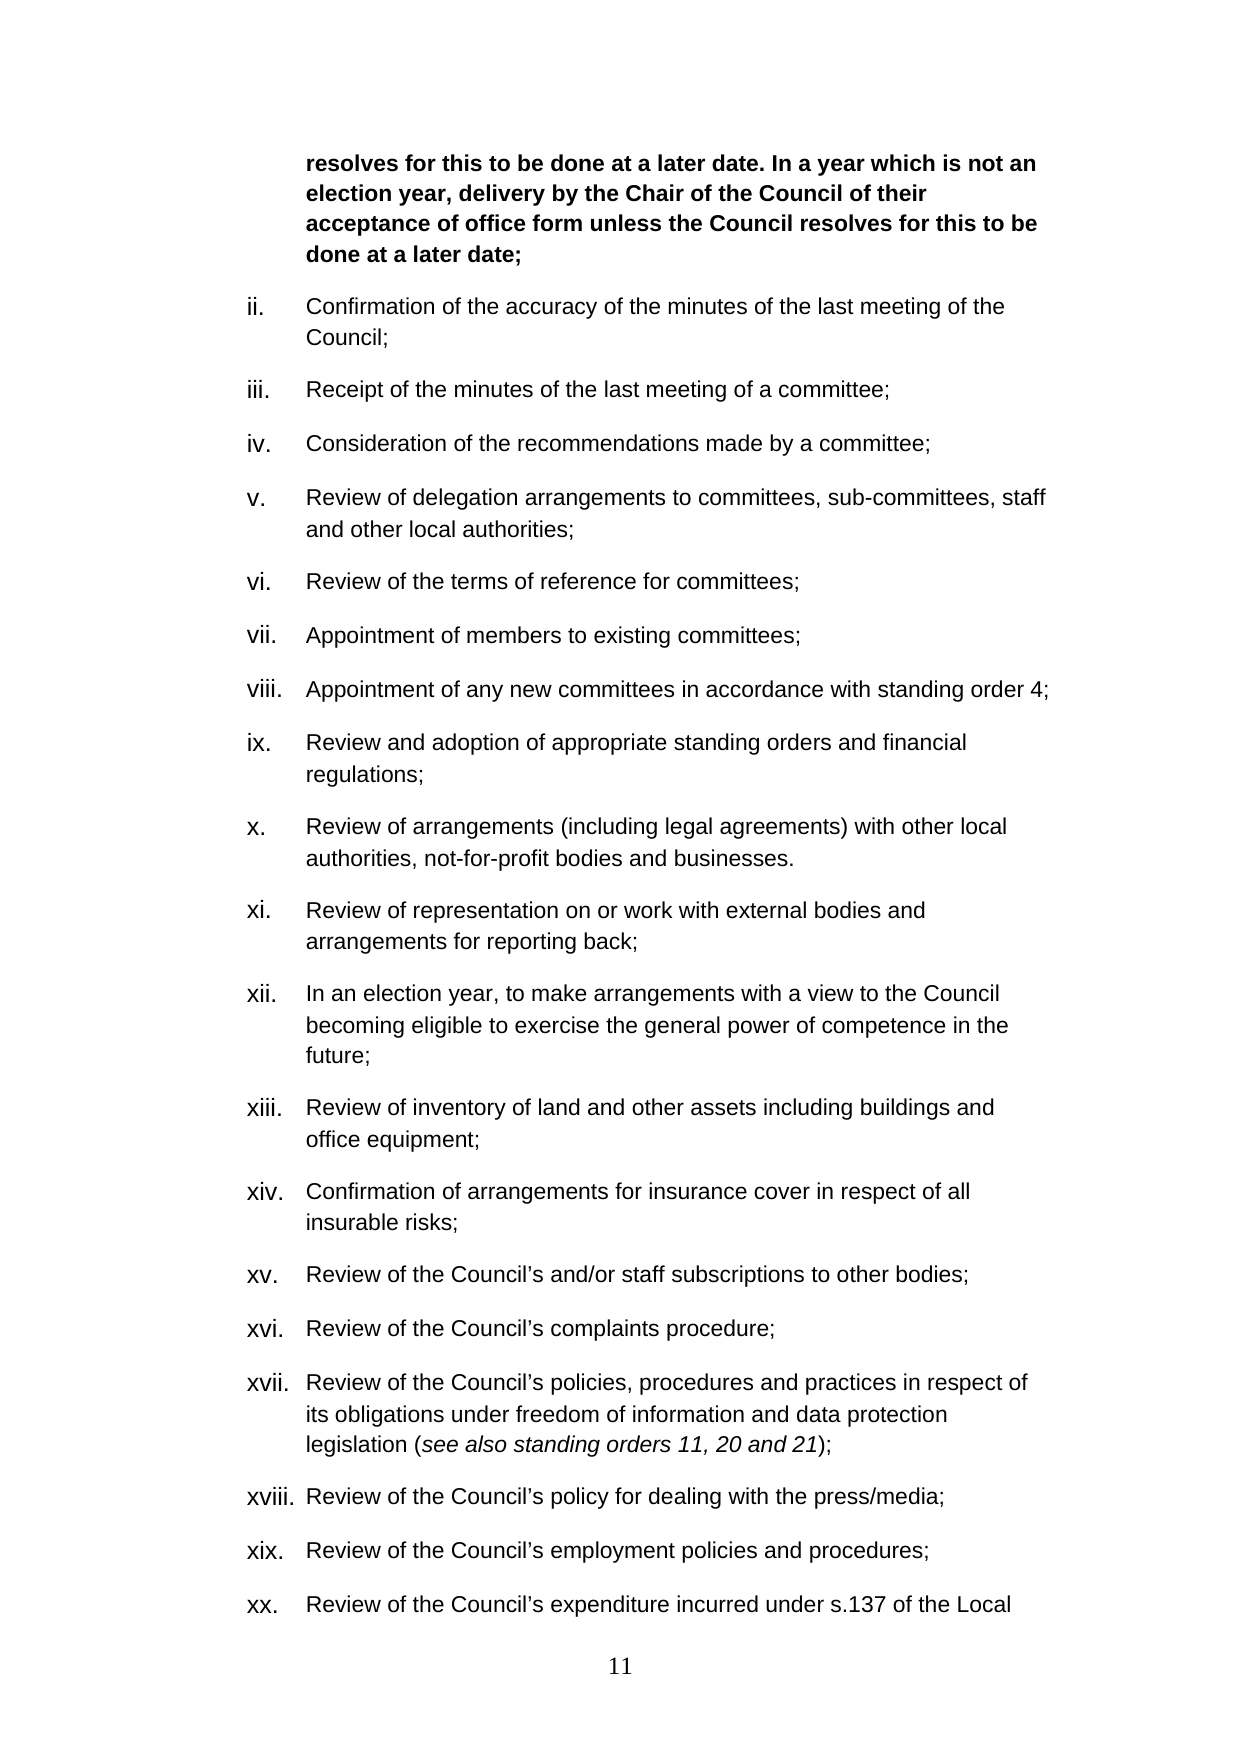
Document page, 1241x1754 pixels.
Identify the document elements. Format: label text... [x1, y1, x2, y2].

list Review of the Council’s policy for dealing with the press/media; [247, 1482, 1053, 1511]
list Consideration of the recommendations made by a committee; [247, 429, 1053, 458]
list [247, 1589, 1053, 1618]
list In an election year, to make arrangements with a view to the Council becoming eligible to exercise the general power of competence in the future; [247, 979, 1053, 1068]
list Review of arrangements (including legal agreements) with other local authorities, not-for-profit bodies and businesses. [247, 812, 1053, 871]
list Appointment of members to existing committees; [247, 621, 1053, 649]
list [247, 150, 1053, 267]
list Receipt of the minutes of the last meeting of a committee; [247, 375, 1053, 404]
list Review of the Council’s policies, procedures and practices in respect of its obligations under freedom of information and data protection legislation (see also standing orders 11, 20 and 21); [247, 1368, 1053, 1457]
list Review of the Council’s and/or staff subscriptions to other bodies; [247, 1260, 1053, 1289]
list Review of the terms of reference for committees; [247, 567, 1053, 595]
list Confirmation of arrangements for insurance cover in respect of all insurable risks; [247, 1177, 1053, 1236]
list Review of the Council’s employment policies and procedures; [247, 1536, 1053, 1564]
list Review of representation on or work with external bodies and arrangements for reporting back; [247, 896, 1053, 954]
list Review of delegation arrangements to committees, sub-committees, staff and other local authorities; [247, 483, 1053, 542]
list Confirmation of the accuracy of the minutes of the last meeting of the Council; [247, 292, 1053, 351]
list Review of the Council’s complaints procedure; [247, 1314, 1053, 1343]
list Review of inventory of land and other assets including buildings and office equipment; [247, 1093, 1053, 1152]
list Review and adoption of appropriate standing orders and financial regulations; [247, 728, 1053, 787]
list Appointment of any new committees in accordance with standing order 4; [247, 674, 1053, 703]
